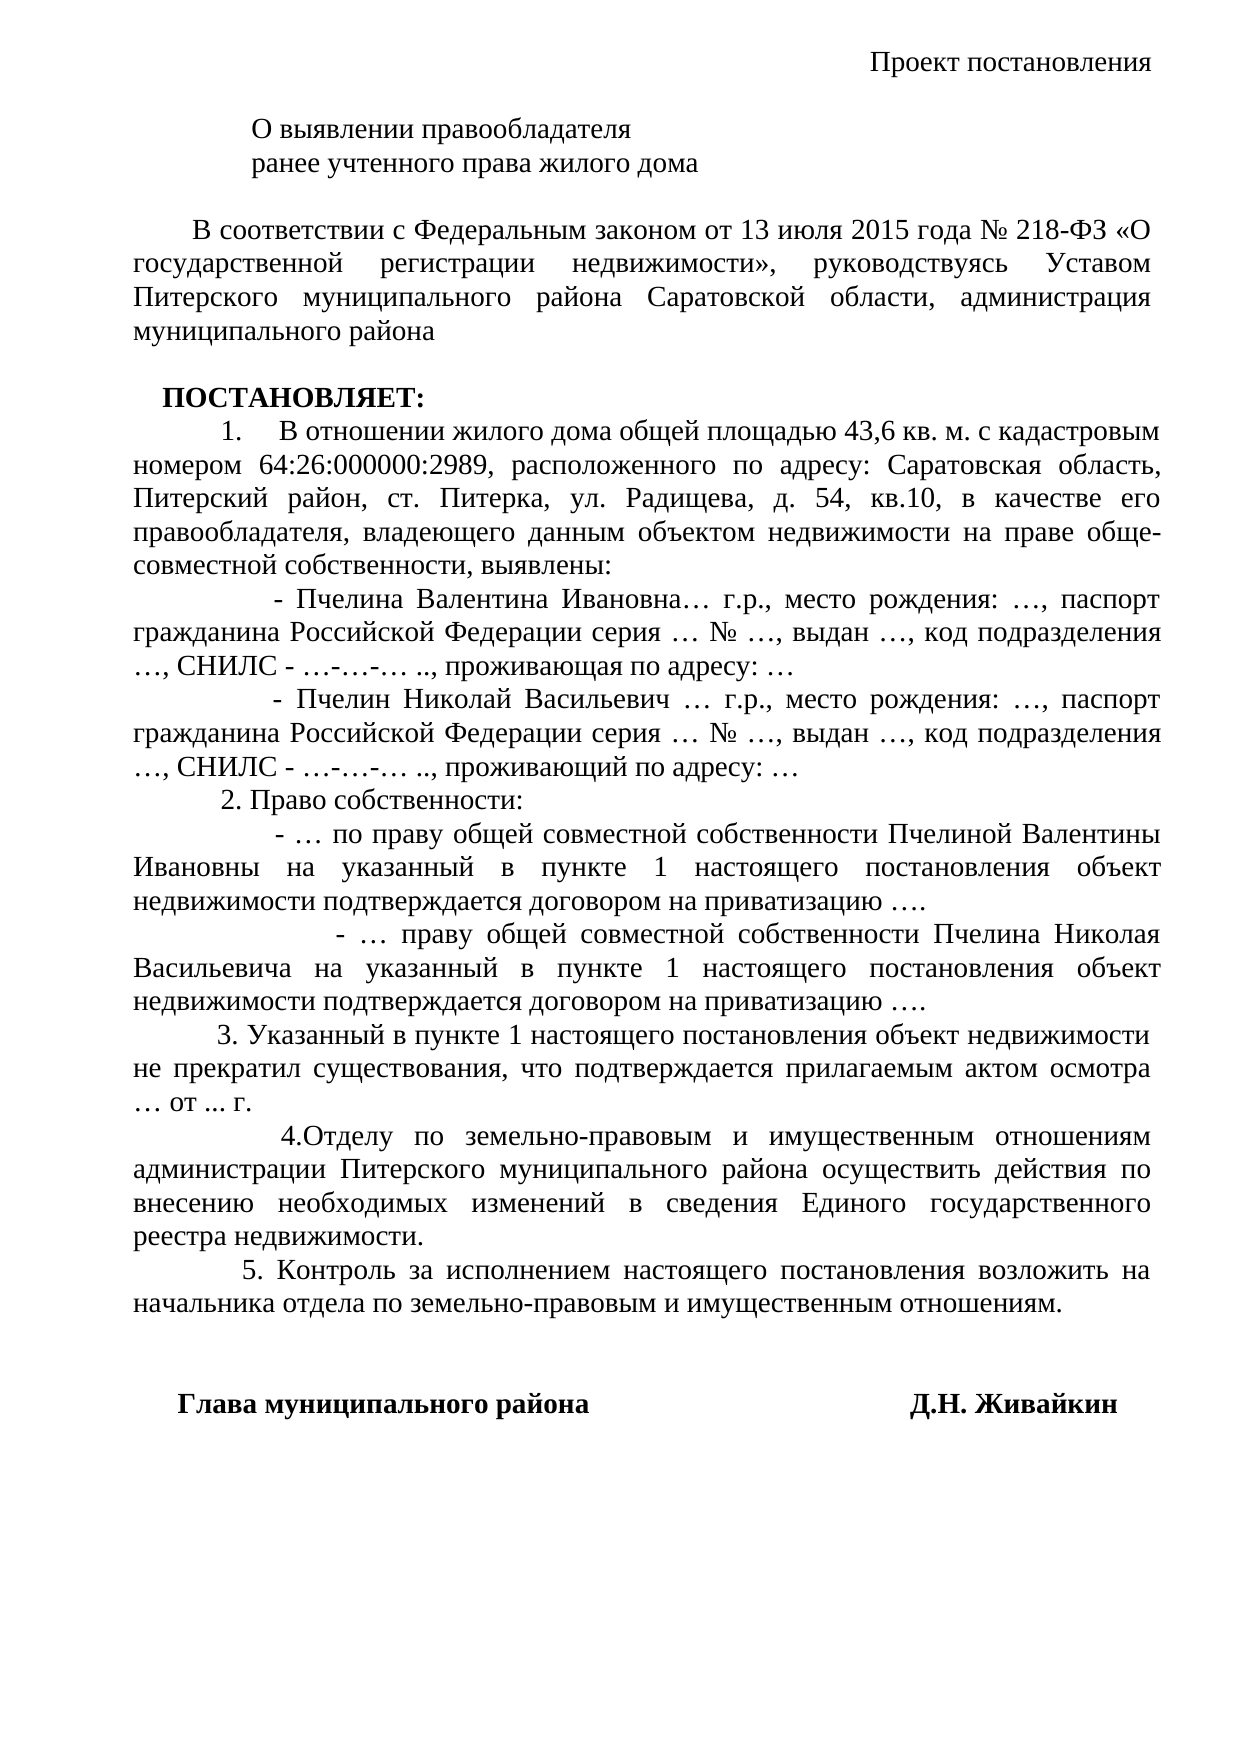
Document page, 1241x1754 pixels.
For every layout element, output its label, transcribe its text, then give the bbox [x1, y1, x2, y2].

text - Пчелин Николай Васильевич … г.р., место рождения: …, паспорт гражданина Российской Федерации серия … № …, выдан …, код подразделения …, СНИЛС - …-…-… .., проживающий по адресу: … [133, 682, 1162, 782]
text Глава муниципального района Д.Н. Живайкин [133, 1386, 1152, 1419]
text 4.Отделу по земельно-правовым и имущественным отношениям администрации Питерского муниципального района осуществить действия по внесению необходимых изменений в сведения Единого государственного реестра недвижимости. [133, 1118, 1152, 1252]
text ПОСТАНОВЛЯЕТ: [133, 380, 1162, 413]
text 5. Контроль за исполнением настоящего постановления возложить на начальника отдела по земельно-правовым и имущественным отношениям. [133, 1252, 1152, 1319]
text - Пчелина Валентина Ивановна… г.р., место рождения: …, паспорт гражданина Российской Федерации серия … № …, выдан …, код подразделения …, СНИЛС - …-…-… .., проживающая по адресу: … [133, 581, 1162, 682]
text 3. Указанный в пункте 1 настоящего постановления объект недвижимости не прекратил существования, что подтверждается прилагаемым актом осмотра … от ... г. [133, 1017, 1152, 1118]
text 2. Право собственности: [133, 782, 1162, 816]
text В соответствии с Федеральным законом от 13 июля 2015 года № 218-ФЗ «О государственной регистрации недвижимости», руководствуясь Уставом Питерского муниципального района Саратовской области, администрация муниципального района [133, 212, 1152, 346]
text Проект постановления [177, 44, 1152, 78]
text - … праву общей совместной собственности Пчелина Николая Васильевича на указанный в пункте 1 настоящего постановления объект недвижимости подтверждается договором на приватизацию …. [133, 916, 1162, 1017]
text - … по праву общей совместной собственности Пчелиной Валентины Ивановны на указанный в пункте 1 настоящего постановления объект недвижимости подтверждается договором на приватизацию …. [133, 816, 1162, 916]
text ранее учтенного права жилого дома [177, 145, 1152, 178]
text 1. В отношении жилого дома общей площадью 43,6 кв. м. с кадастровым номером 64:26:000000:2989, расположенного по адресу: Саратовская область, Питерский район, ст. Питерка, ул. Радищева, д. 54, кв.10, в качестве его правообладателя, владеющего данным объектом недвижимости на праве обще-совместной собственности, выявлены: [133, 413, 1162, 581]
text О выявлении правообладателя [177, 111, 1152, 145]
